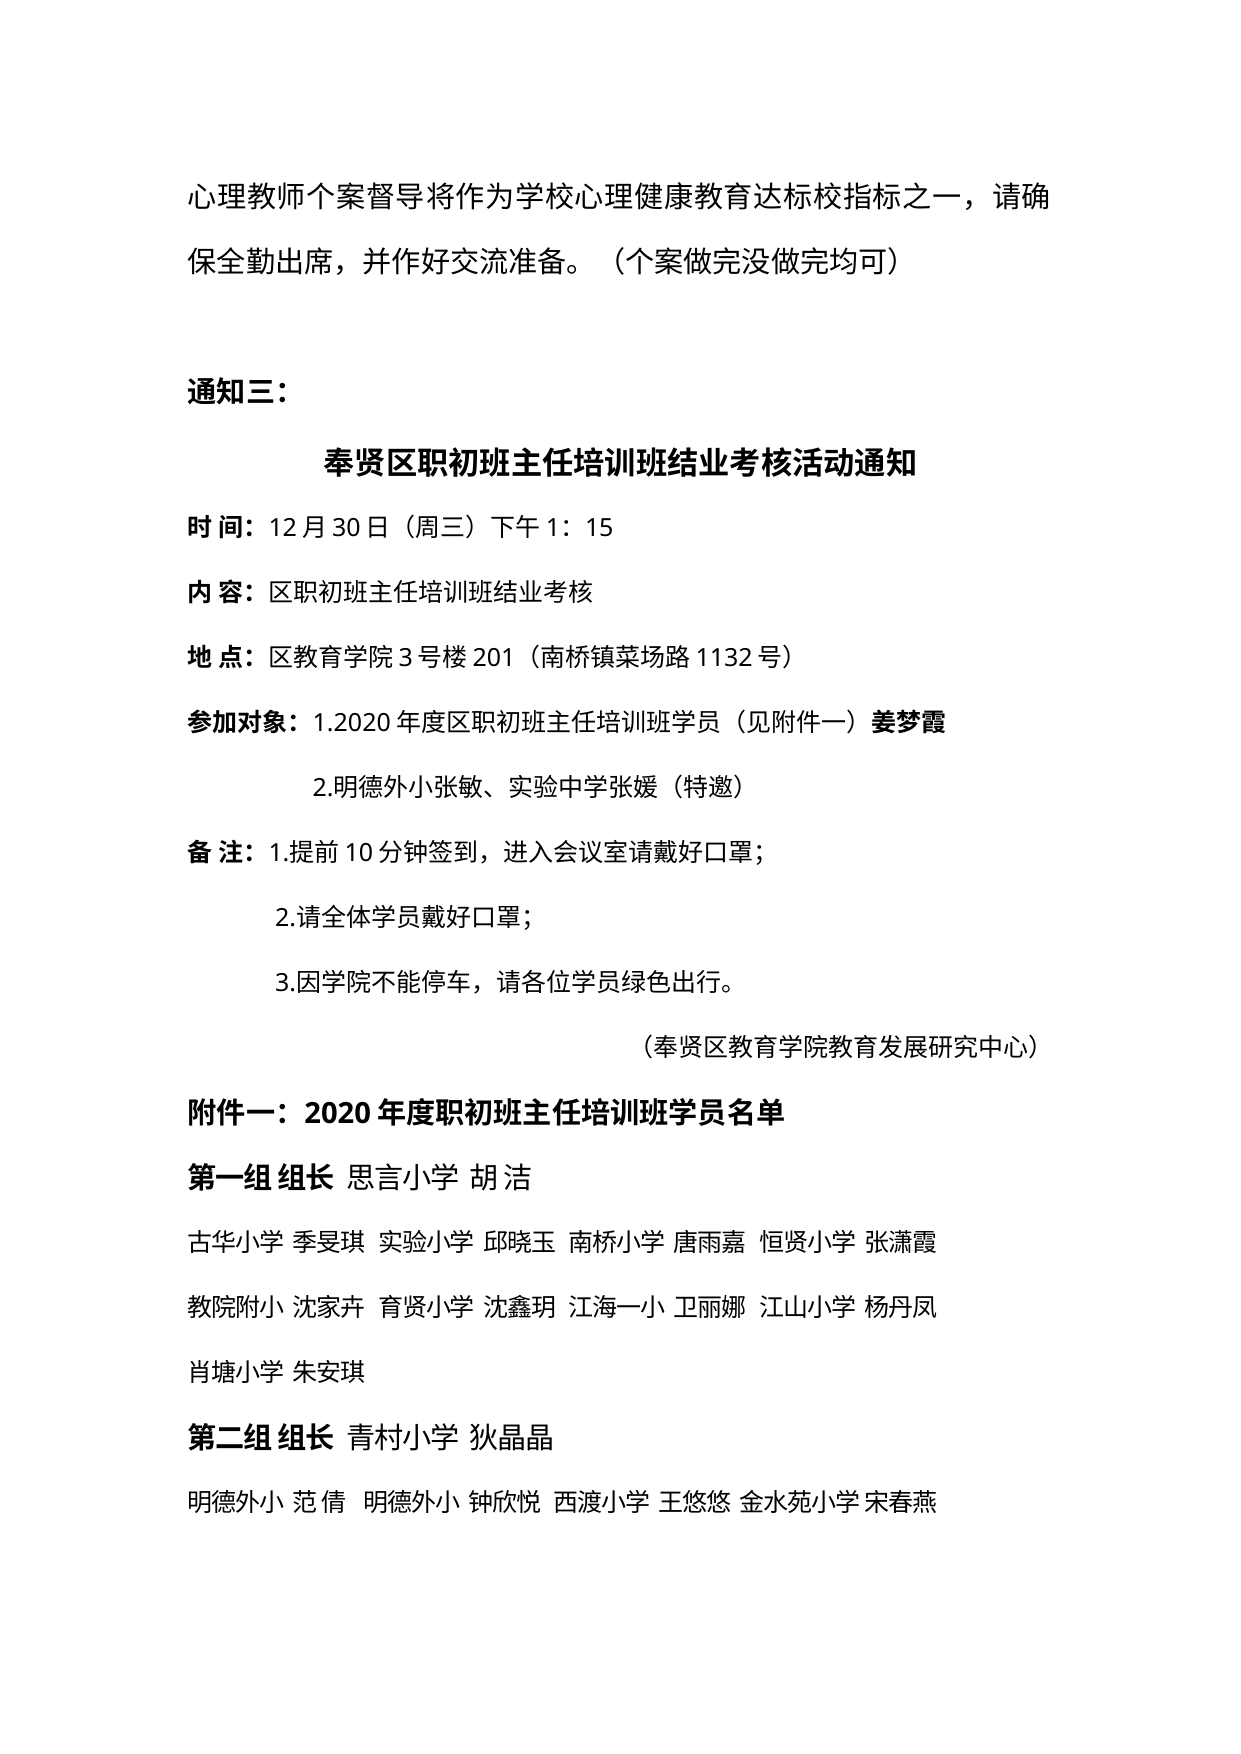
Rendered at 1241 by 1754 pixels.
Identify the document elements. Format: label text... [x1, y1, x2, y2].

text 2.明德外小张敏、实验中学张媛（特邀） [187, 753, 1053, 818]
text 附件一：2020年度职初班主任培训班学员名单 [187, 1078, 1053, 1143]
text 2.请全体学员戴好口罩； [187, 883, 1053, 948]
text 明德外小 范 倩 明德外小 钟欣悦 西渡小学 王悠悠 金水苑小学 宋春燕 [187, 1468, 1053, 1533]
text 参加对象：1.2020年度区职初班主任培训班学员（见附件一）姜梦霞 [187, 688, 1053, 753]
text 心理教师个案督导将作为学校心理健康教育达标校指标之一，请确保全勤出席，并作好交流准备。（个案做完没做完均可） [187, 162, 1053, 292]
text 地 点：区教育学院3号楼201（南桥镇菜场路1132号） [187, 623, 1053, 688]
text 第二组 组长 青村小学 狄晶晶 [187, 1403, 1053, 1468]
text 古华小学 季旻琪 实验小学 邱晓玉 南桥小学 唐雨嘉 恒贤小学 张潇霞 [187, 1208, 1053, 1273]
text 教院附小 沈家卉 育贤小学 沈鑫玥 江海一小 卫丽娜 江山小学 杨丹凤 [187, 1273, 1053, 1338]
text 肖塘小学 朱安琪 [187, 1338, 1053, 1403]
text 时 间：12月30日（周三）下午1：15 [187, 493, 1053, 558]
text 第一组 组长 思言小学 胡 洁 [187, 1143, 1053, 1208]
text 内 容：区职初班主任培训班结业考核 [187, 558, 1053, 623]
text 备 注：1.提前10分钟签到，进入会议室请戴好口罩； [187, 818, 1053, 883]
text 通知三： [187, 357, 1053, 422]
text （奉贤区教育学院教育发展研究中心） [187, 1013, 1053, 1078]
text 3.因学院不能停车，请各位学员绿色出行。 [187, 948, 1053, 1013]
text 奉贤区职初班主任培训班结业考核活动通知 [187, 428, 1053, 493]
